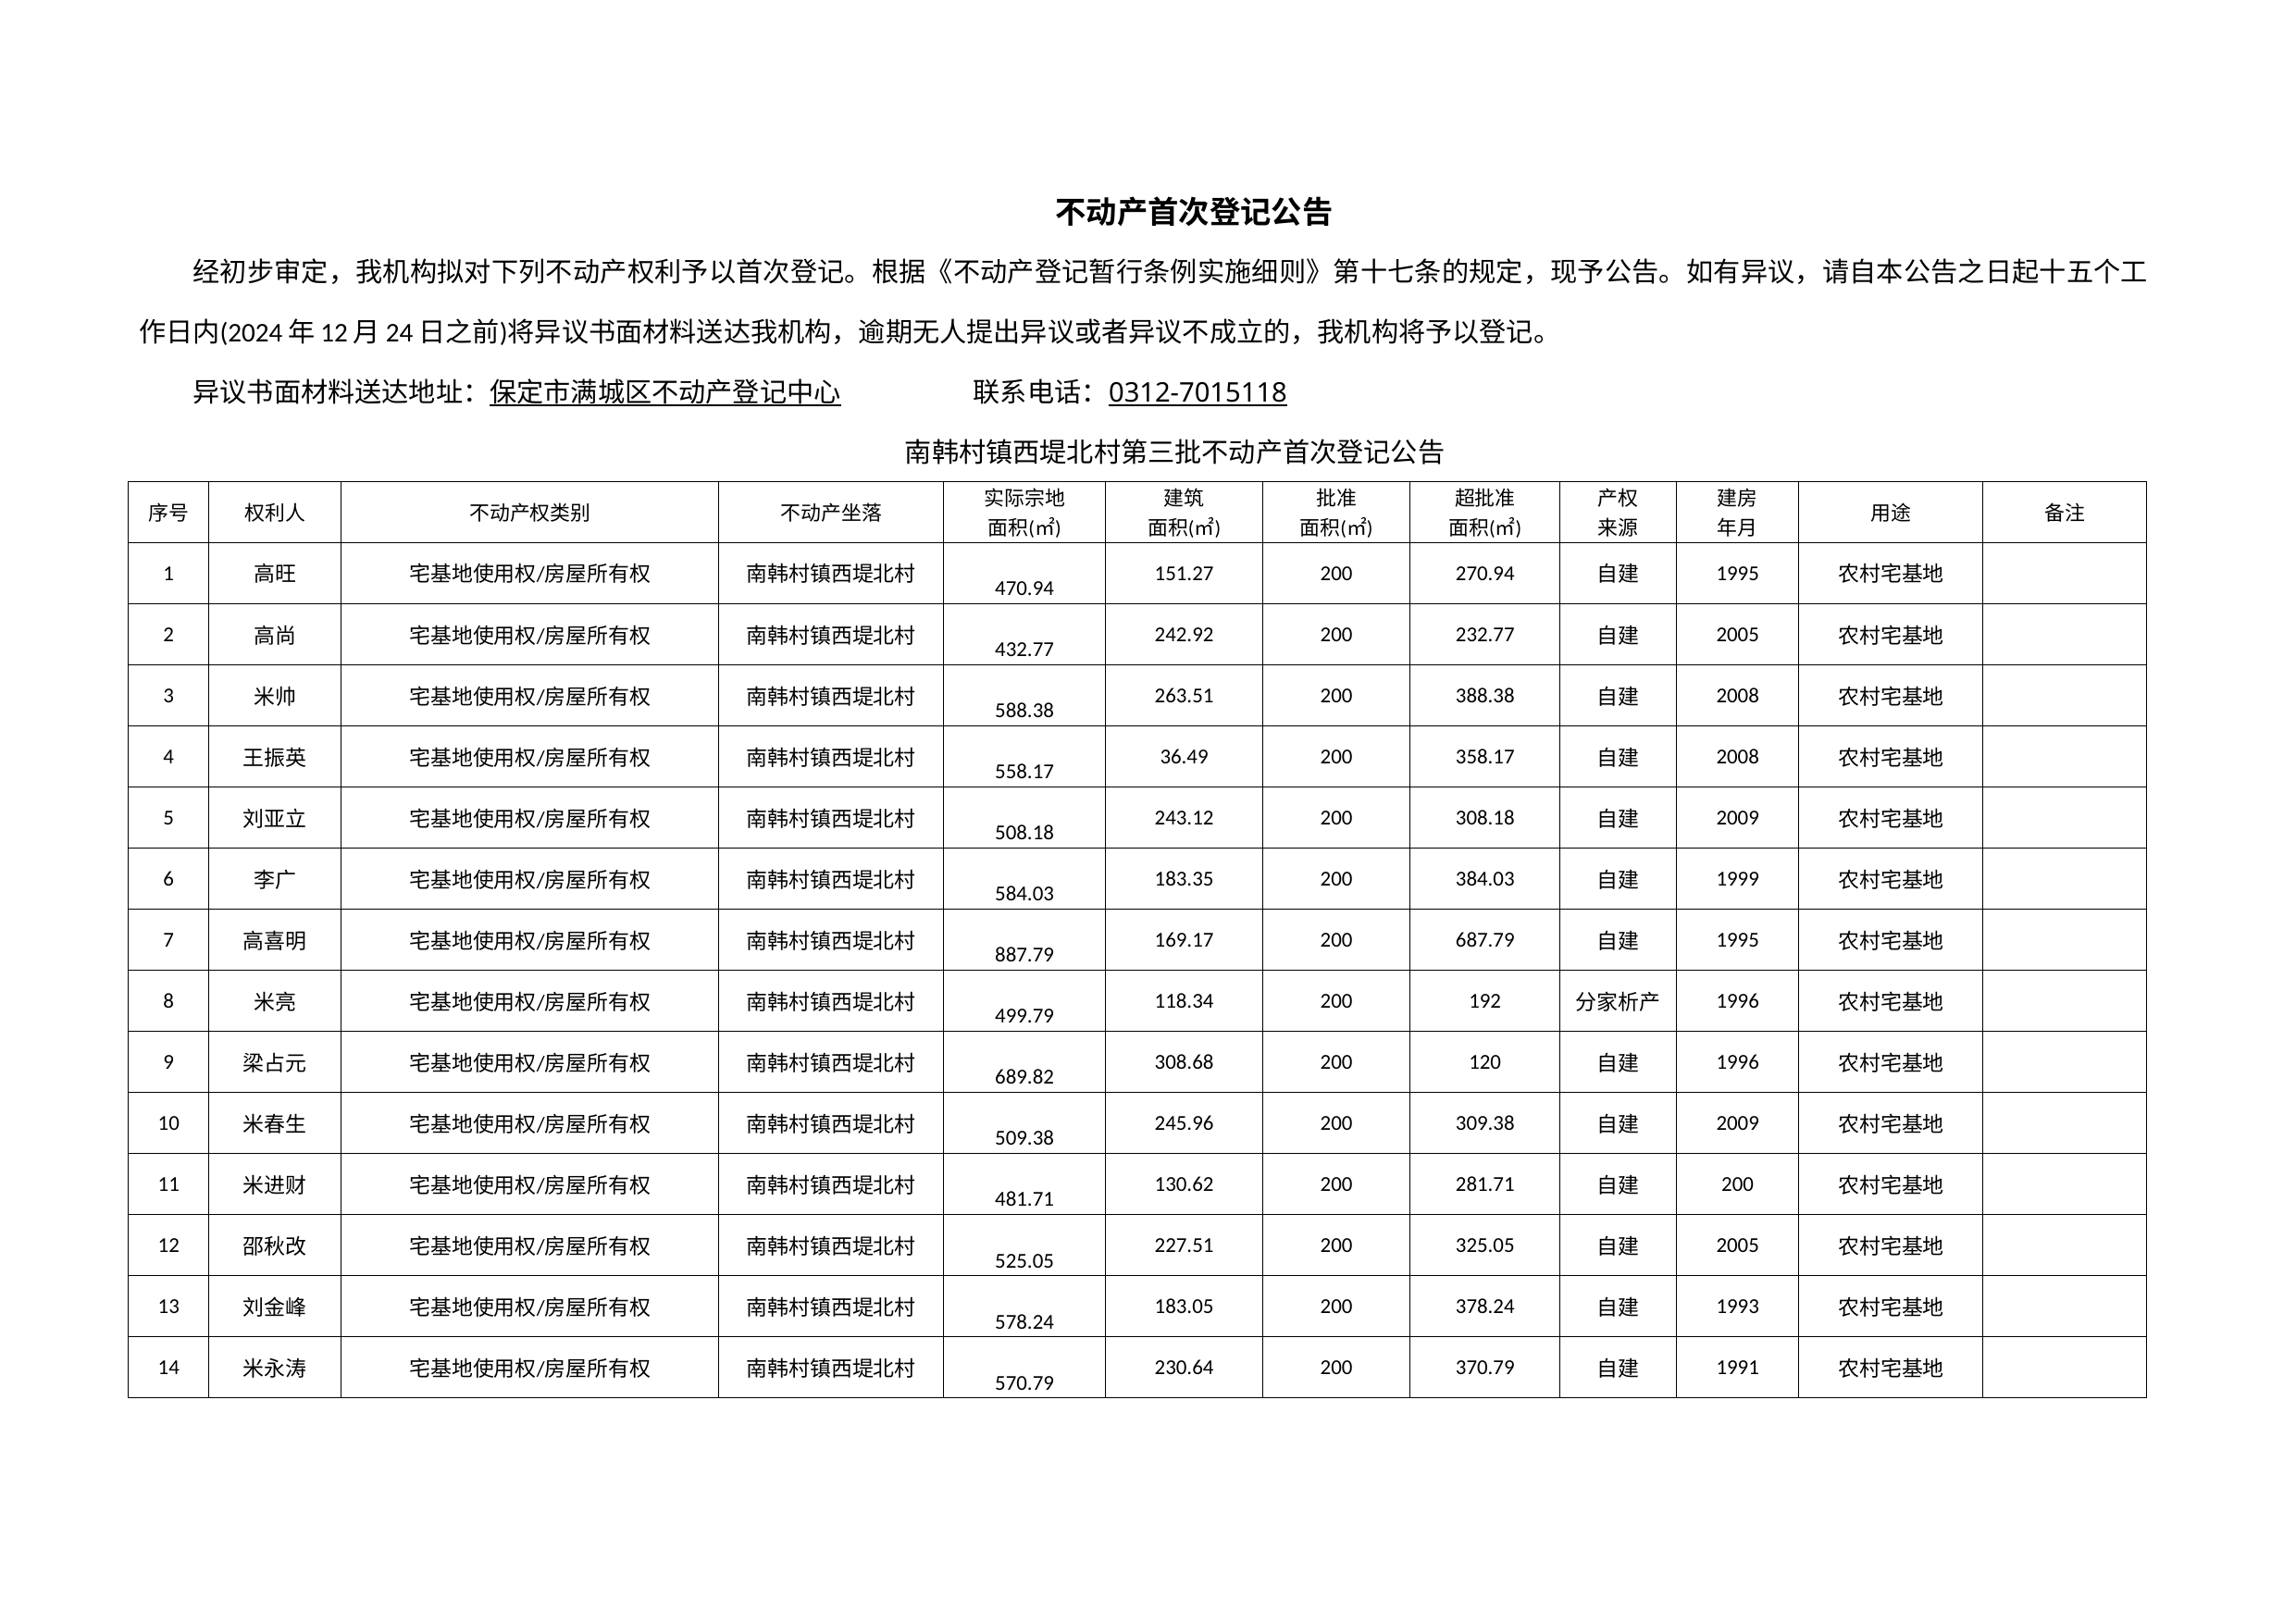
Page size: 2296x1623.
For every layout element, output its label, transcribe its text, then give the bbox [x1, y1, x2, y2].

table_cell 南韩村镇西堤北村 [719, 543, 943, 603]
table_cell 1996 [1677, 971, 1798, 1031]
table_cell [1983, 726, 2146, 787]
table_cell 宅基地使用权/房屋所有权 [341, 543, 718, 603]
table_cell 邵秋改 [209, 1215, 341, 1275]
table_cell 1996 [1677, 1032, 1798, 1092]
table_cell 120 [1410, 1032, 1559, 1092]
table_cell 南韩村镇西堤北村 [719, 604, 943, 664]
table_cell 农村宅基地 [1799, 1093, 1982, 1153]
table_cell 10 [129, 1093, 208, 1153]
table_cell 自建 [1560, 665, 1676, 725]
table_cell 5 [129, 787, 208, 848]
table_cell 自建 [1560, 1215, 1676, 1275]
table_cell 米亮 [209, 971, 341, 1031]
table_cell 230.64 [1106, 1337, 1262, 1397]
table_cell 自建 [1560, 726, 1676, 787]
table_cell 自建 [1560, 1032, 1676, 1092]
table_cell 2 [129, 604, 208, 664]
table_cell 499.79 [944, 971, 1105, 1031]
table_cell 农村宅基地 [1799, 726, 1982, 787]
table_cell [1983, 1093, 2146, 1153]
table_cell 南韩村镇西堤北村 [719, 726, 943, 787]
table_cell 687.79 [1410, 910, 1559, 970]
table_cell 南韩村镇西堤北村 [719, 1337, 943, 1397]
table_cell 200 [1263, 1337, 1409, 1397]
table_cell 242.92 [1106, 604, 1262, 664]
table_cell 高喜明 [209, 910, 341, 970]
table_cell 高尚 [209, 604, 341, 664]
table_cell 384.03 [1410, 849, 1559, 909]
table_cell 高旺 [209, 543, 341, 603]
table_cell 农村宅基地 [1799, 1337, 1982, 1397]
table_cell 农村宅基地 [1799, 1154, 1982, 1214]
table_cell 南韩村镇西堤北村 [719, 1276, 943, 1336]
table_header 用途 [1799, 482, 1982, 542]
table_cell 118.34 [1106, 971, 1262, 1031]
table_cell 自建 [1560, 1337, 1676, 1397]
table_cell 200 [1263, 1032, 1409, 1092]
table_cell [1983, 787, 2146, 848]
table_header 建筑 面积(㎡) [1106, 482, 1262, 542]
table_cell 南韩村镇西堤北村 [719, 910, 943, 970]
table_cell [1983, 1154, 2146, 1214]
table_cell 14 [129, 1337, 208, 1397]
table_cell 270.94 [1410, 543, 1559, 603]
table_cell 281.71 [1410, 1154, 1559, 1214]
table_header 序号 [129, 482, 208, 542]
table_header 权利人 [209, 482, 341, 542]
table_cell 农村宅基地 [1799, 543, 1982, 603]
table_cell 200 [1263, 665, 1409, 725]
table_cell [1983, 543, 2146, 603]
table_cell 11 [129, 1154, 208, 1214]
table_header 不动产权类别 [341, 482, 718, 542]
table_cell 南韩村镇西堤北村 [719, 1154, 943, 1214]
table_cell [1983, 849, 2146, 909]
table_cell 2005 [1677, 1215, 1798, 1275]
table_cell 263.51 [1106, 665, 1262, 725]
table_cell [1983, 910, 2146, 970]
table_cell 自建 [1560, 1154, 1676, 1214]
table_cell 2005 [1677, 604, 1798, 664]
table_cell 农村宅基地 [1799, 1276, 1982, 1336]
table_cell 农村宅基地 [1799, 849, 1982, 909]
table_header 实际宗地 面积(㎡) [944, 482, 1105, 542]
table_cell 232.77 [1410, 604, 1559, 664]
table_cell 农村宅基地 [1799, 665, 1982, 725]
table_cell 227.51 [1106, 1215, 1262, 1275]
table_cell 200 [1263, 787, 1409, 848]
table_cell 584.03 [944, 849, 1105, 909]
table_cell 自建 [1560, 543, 1676, 603]
table_header 不动产坐落 [719, 482, 943, 542]
table_cell 梁占元 [209, 1032, 341, 1092]
table_cell 9 [129, 1032, 208, 1092]
text 南韩村镇西堤北村第三批不动产首次登记公告 [139, 420, 2156, 480]
table_cell 578.24 [944, 1276, 1105, 1336]
table_cell 南韩村镇西堤北村 [719, 849, 943, 909]
table_cell 388.38 [1410, 665, 1559, 725]
table_cell [1983, 604, 2146, 664]
table_cell 378.24 [1410, 1276, 1559, 1336]
table_cell 自建 [1560, 849, 1676, 909]
table_cell 6 [129, 849, 208, 909]
table_cell 1 [129, 543, 208, 603]
table_cell 宅基地使用权/房屋所有权 [341, 787, 718, 848]
table_cell 南韩村镇西堤北村 [719, 1032, 943, 1092]
table_cell 李广 [209, 849, 341, 909]
table_cell 588.38 [944, 665, 1105, 725]
table_cell 南韩村镇西堤北村 [719, 971, 943, 1031]
table_header 建房 年月 [1677, 482, 1798, 542]
table_cell 689.82 [944, 1032, 1105, 1092]
table_cell 245.96 [1106, 1093, 1262, 1153]
table_cell 1995 [1677, 910, 1798, 970]
table_cell 米永涛 [209, 1337, 341, 1397]
table_cell 200 [1263, 1276, 1409, 1336]
table_cell 王振英 [209, 726, 341, 787]
table_cell 481.71 [944, 1154, 1105, 1214]
table_cell 自建 [1560, 1093, 1676, 1153]
table_cell 887.79 [944, 910, 1105, 970]
table_cell 南韩村镇西堤北村 [719, 787, 943, 848]
table_cell 宅基地使用权/房屋所有权 [341, 1032, 718, 1092]
table_cell [1983, 1276, 2146, 1336]
table_cell 南韩村镇西堤北村 [719, 665, 943, 725]
table_cell 农村宅基地 [1799, 971, 1982, 1031]
table_cell 宅基地使用权/房屋所有权 [341, 665, 718, 725]
table_cell 432.77 [944, 604, 1105, 664]
table_cell 200 [1263, 543, 1409, 603]
table_cell 200 [1263, 910, 1409, 970]
table_cell 169.17 [1106, 910, 1262, 970]
table_cell 470.94 [944, 543, 1105, 603]
table_cell 243.12 [1106, 787, 1262, 848]
table_cell 农村宅基地 [1799, 1215, 1982, 1275]
table_cell [1983, 1215, 2146, 1275]
table_cell 2009 [1677, 1093, 1798, 1153]
table_cell 200 [1263, 1154, 1409, 1214]
table_cell 2008 [1677, 726, 1798, 787]
table_cell 宅基地使用权/房屋所有权 [341, 1093, 718, 1153]
table_cell 200 [1263, 604, 1409, 664]
text 不动产首次登记公告 [139, 180, 2156, 240]
table_cell 农村宅基地 [1799, 910, 1982, 970]
table_cell 1995 [1677, 543, 1798, 603]
table_cell 农村宅基地 [1799, 604, 1982, 664]
table_cell 358.17 [1410, 726, 1559, 787]
table_cell 刘金峰 [209, 1276, 341, 1336]
table_cell 宅基地使用权/房屋所有权 [341, 1215, 718, 1275]
table_cell 130.62 [1106, 1154, 1262, 1214]
text 经初步审定，我机构拟对下列不动产权利予以首次登记。根据《不动产登记暂行条例实施细则》第十七条的规定，现予公告。如有异议，请自本公告之日起十五个工作日内(2024年12月24日之前)将异议书面材料送达我机构，逾期无人提出异议或者异议不成立的，我机构将予以登记。 [139, 240, 2156, 360]
table_cell 南韩村镇西堤北村 [719, 1093, 943, 1153]
table_cell 325.05 [1410, 1215, 1559, 1275]
table_header 备注 [1983, 482, 2146, 542]
table_cell 1999 [1677, 849, 1798, 909]
text 异议书面材料送达地址：保定市满城区不动产登记中心 联系电话：0312-7015118 [139, 360, 2156, 420]
table_cell 200 [1263, 971, 1409, 1031]
table_cell 192 [1410, 971, 1559, 1031]
table_cell 宅基地使用权/房屋所有权 [341, 726, 718, 787]
table_cell 1993 [1677, 1276, 1798, 1336]
table_cell 自建 [1560, 787, 1676, 848]
table_cell 308.68 [1106, 1032, 1262, 1092]
table_cell 宅基地使用权/房屋所有权 [341, 971, 718, 1031]
table_cell 宅基地使用权/房屋所有权 [341, 910, 718, 970]
table_cell 200 [1677, 1154, 1798, 1214]
table_cell 558.17 [944, 726, 1105, 787]
table_cell 分家析产 [1560, 971, 1676, 1031]
table_cell 自建 [1560, 604, 1676, 664]
table_cell 370.79 [1410, 1337, 1559, 1397]
table_cell 8 [129, 971, 208, 1031]
table_cell 自建 [1560, 1276, 1676, 1336]
table_cell 2008 [1677, 665, 1798, 725]
table_cell 2009 [1677, 787, 1798, 848]
table_cell 1991 [1677, 1337, 1798, 1397]
table_cell 南韩村镇西堤北村 [719, 1215, 943, 1275]
table_cell 509.38 [944, 1093, 1105, 1153]
table_cell 308.18 [1410, 787, 1559, 848]
table_cell 宅基地使用权/房屋所有权 [341, 1154, 718, 1214]
table_cell 农村宅基地 [1799, 787, 1982, 848]
table_cell 宅基地使用权/房屋所有权 [341, 604, 718, 664]
table_cell 183.35 [1106, 849, 1262, 909]
table_cell 12 [129, 1215, 208, 1275]
table_cell 4 [129, 726, 208, 787]
table_cell 36.49 [1106, 726, 1262, 787]
table_cell 宅基地使用权/房屋所有权 [341, 1337, 718, 1397]
table_cell [1983, 971, 2146, 1031]
table_cell 200 [1263, 726, 1409, 787]
table_cell 151.27 [1106, 543, 1262, 603]
table_cell 200 [1263, 1215, 1409, 1275]
table_cell 13 [129, 1276, 208, 1336]
table_cell 525.05 [944, 1215, 1105, 1275]
table_cell [1983, 665, 2146, 725]
table_cell 米帅 [209, 665, 341, 725]
table_header 批准 面积(㎡) [1263, 482, 1409, 542]
table_cell 508.18 [944, 787, 1105, 848]
table_cell 自建 [1560, 910, 1676, 970]
table_header 产权 来源 [1560, 482, 1676, 542]
table_cell 3 [129, 665, 208, 725]
table_cell 宅基地使用权/房屋所有权 [341, 849, 718, 909]
table_cell 183.05 [1106, 1276, 1262, 1336]
table_header 超批准 面积(㎡) [1410, 482, 1559, 542]
table_cell 米春生 [209, 1093, 341, 1153]
table_cell 刘亚立 [209, 787, 341, 848]
table_cell 米进财 [209, 1154, 341, 1214]
table_cell 200 [1263, 1093, 1409, 1153]
table_cell [1983, 1337, 2146, 1397]
table_cell 7 [129, 910, 208, 970]
table_cell 农村宅基地 [1799, 1032, 1982, 1092]
table_cell 309.38 [1410, 1093, 1559, 1153]
table_cell 200 [1263, 849, 1409, 909]
table_cell 570.79 [944, 1337, 1105, 1397]
table_cell 宅基地使用权/房屋所有权 [341, 1276, 718, 1336]
table_cell [1983, 1032, 2146, 1092]
